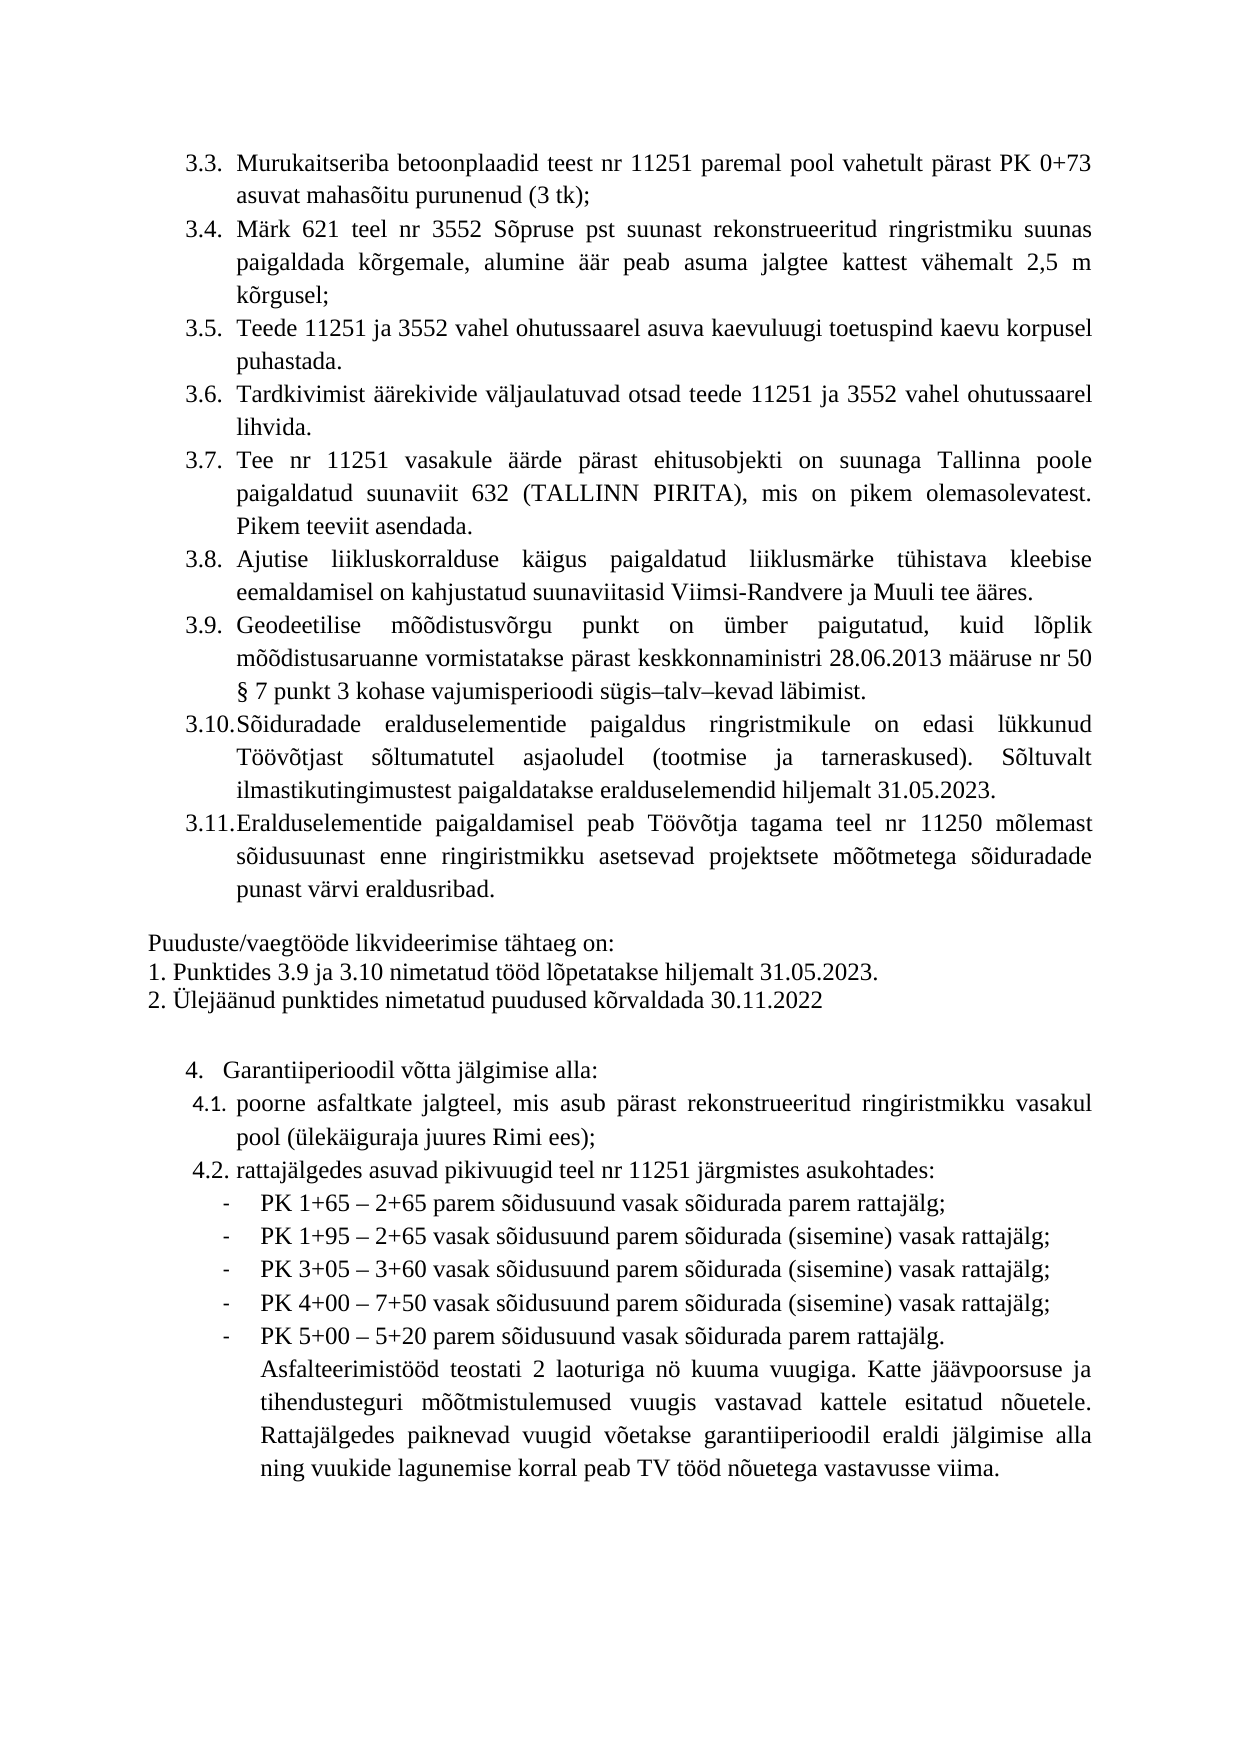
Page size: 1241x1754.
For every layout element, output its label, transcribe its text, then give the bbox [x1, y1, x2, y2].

list Eralduselementide paigaldamisel peab Töövõtja tagama teel nr 11250 mõlemast sõidusuunast enne ringiristmikku asetsevad projektsete mõõtmetega sõiduradade punast värvi eraldusribad. [185, 808, 1093, 903]
list Teede 11251 ja 3552 vahel ohutussaarel asuva kaevuluugi toetuspind kaevu korpusel puhastada. [185, 313, 1093, 374]
text 2. Ülejäänud punktides nimetatud puudused kõrvaldada 30.11.2022 [148, 985, 1093, 1014]
list PK 1+65 – 2+65 parem sõidusuund vasak sõidurada parem rattajälg; [223, 1188, 1093, 1217]
list rattajälgedes asuvad pikivuugid teel nr 11251 järgmistes asukohtades: [192, 1155, 1093, 1183]
list Geodeetilise mõõdistusvõrgu punkt on ümber paigutatud, kuid lõplik mõõdistusaruanne vormistatakse pärast keskkonnaministri 28.06.2013 määruse nr 50 § 7 punkt 3 kohase vajumisperioodi sügis–talv–kevad läbimist. [185, 610, 1093, 705]
list Ajutise liikluskorralduse käigus paigaldatud liiklusmärke tühistava kleebise eemaldamisel on kahjustatud suunaviitasid Viimsi-Randvere ja Muuli tee ääres. [185, 544, 1093, 606]
list poorne asfaltkate jalgteel, mis asub pärast rekonstrueeritud ringiristmikku vasakul pool (ülekäiguraja juures Rimi ees); [192, 1088, 1093, 1151]
text 1. Punktides 3.9 ja 3.10 nimetatud tööd lõpetatakse hiljemalt 31.05.2023. [148, 957, 1093, 985]
list PK 3+05 – 3+60 vasak sõidusuund parem sõidurada (sisemine) vasak rattajälg; [223, 1254, 1093, 1283]
list Asfalteerimistööd teostati 2 laoturiga nö kuuma vuugiga. Katte jäävpoorsuse ja tihendusteguri mõõtmistulemused vuugis vastavad kattele esitatud nõuetele. Rattajälgedes paiknevad vuugid võetakse garantiiperioodil eraldi jälgimise alla ning vuukide lagunemise korral peab TV tööd nõuetega vastavusse viima. [260, 1354, 1093, 1482]
list PK 1+95 – 2+65 vasak sõidusuund parem sõidurada (sisemine) vasak rattajälg; [223, 1221, 1093, 1250]
text Puuduste/vaegtööde likvideerimise tähtaeg on: [148, 928, 1093, 957]
list Tardkivimist äärekivide väljaulatuvad otsad teede 11251 ja 3552 vahel ohutussaarel lihvida. [185, 379, 1093, 441]
list Märk 621 teel nr 3552 Sõpruse pst suunast rekonstrueeritud ringristmiku suunas paigaldada kõrgemale, alumine äär peab asuma jalgtee kattest vähemalt 2,5 m kõrgusel; [185, 214, 1093, 308]
list Tee nr 11251 vasakule äärde pärast ehitusobjekti on suunaga Tallinna poole paigaldatud suunaviit 632 (TALLINN PIRITA), mis on pikem olemasolevatest. Pikem teeviit asendada. [185, 445, 1093, 539]
list Murukaitseriba betoonplaadid teest nr 11251 paremal pool vahetult pärast PK 0+73 asuvat mahasõitu purunenud (3 tk); [185, 148, 1093, 209]
list PK 5+00 – 5+20 parem sõidusuund vasak sõidurada parem rattajälg. [223, 1321, 1093, 1350]
list PK 4+00 – 7+50 vasak sõidusuund parem sõidurada (sisemine) vasak rattajälg; [223, 1288, 1093, 1317]
list Sõiduradade eralduselementide paigaldus ringristmikule on edasi lükkunud Töövõtjast sõltumatutel asjaoludel (tootmise ja tarneraskused). Sõltuvalt ilmastikutingimustest paigaldatakse eralduselemendid hiljemalt 31.05.2023. [185, 709, 1093, 804]
list Garantiiperioodil võtta jälgimise alla: [185, 1055, 1093, 1084]
